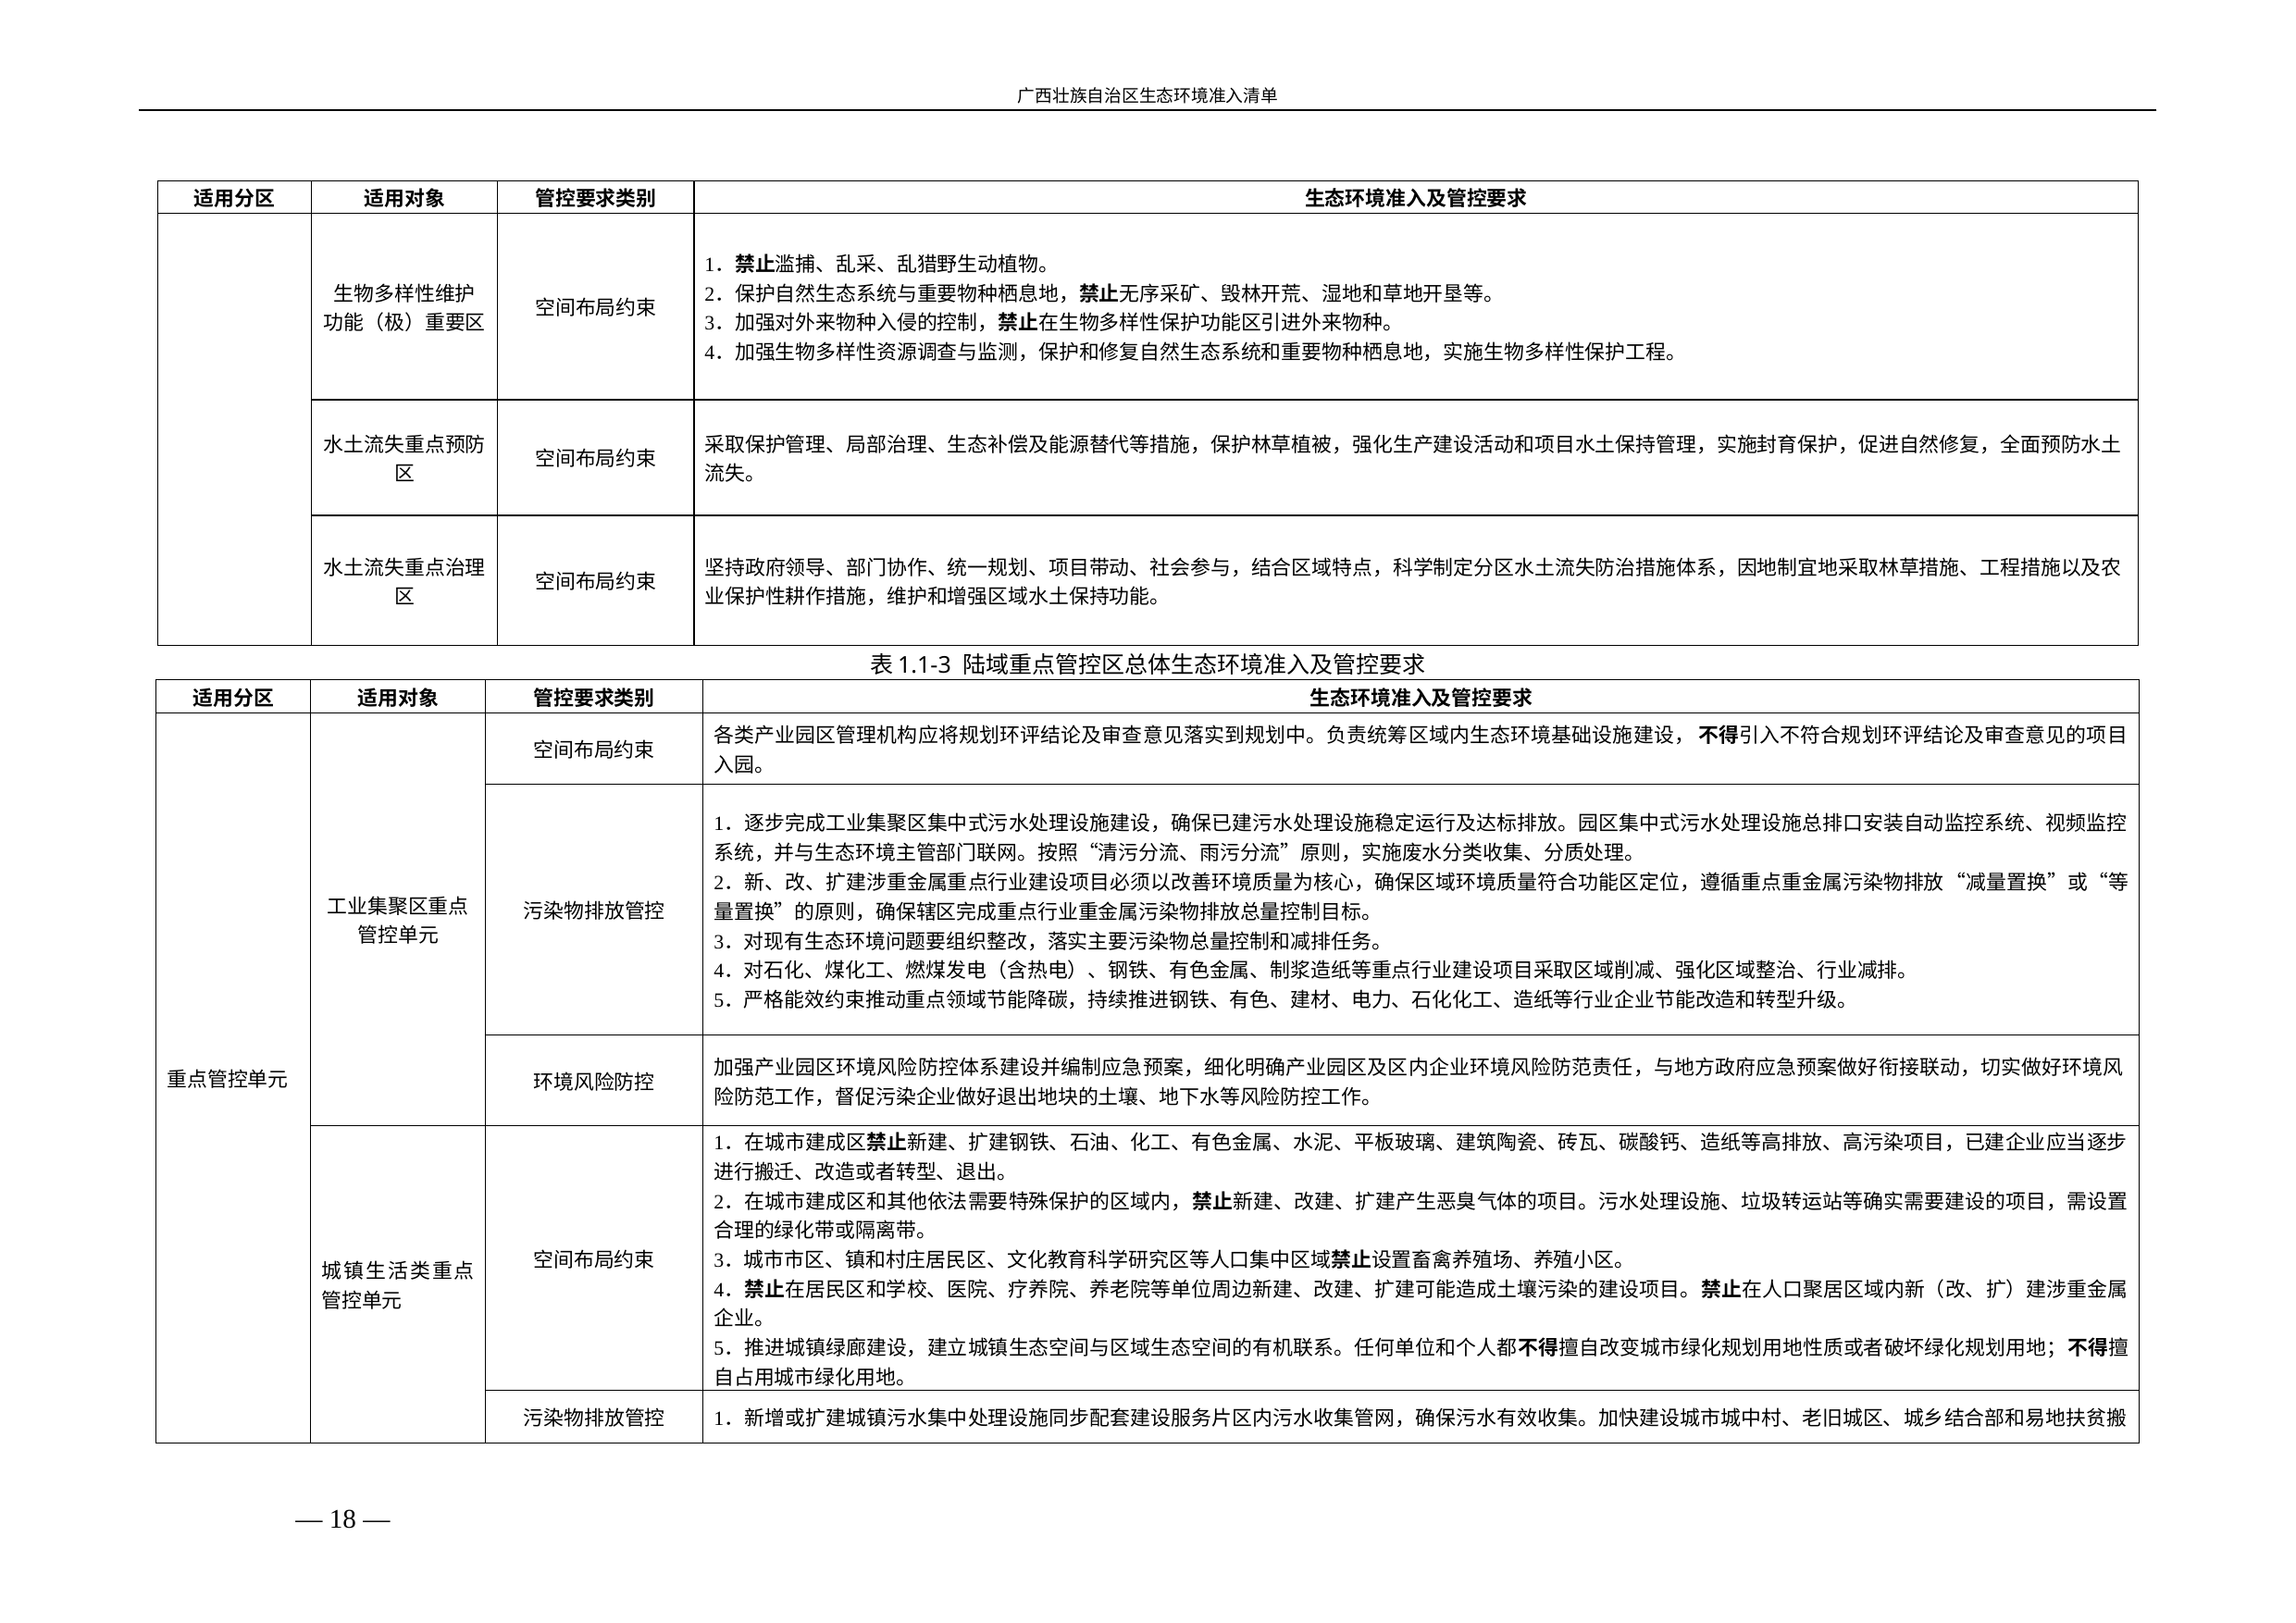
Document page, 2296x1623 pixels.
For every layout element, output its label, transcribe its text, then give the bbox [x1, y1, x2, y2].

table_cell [703, 1391, 2139, 1442]
table_header 适用对象 [311, 680, 485, 712]
table_cell 采取保护管理、局部治理、生态补偿及能源替代等措施，保护林草植被，强化生产建设活动和项目水土保持管理，实施封育保护，促进自然修复，全面预防水土流失。 [695, 401, 2138, 514]
table_cell 污染物排放管控 [486, 785, 702, 1035]
text 表1.1-3 陆域重点管控区总体生态环境准入及管控要求 [139, 646, 2156, 679]
table_cell 1．禁止滥捕、乱采、乱猎野生动植物。 2．保护自然生态系统与重要物种栖息地，禁止无序采矿、毁林开荒、湿地和草地开垦等。 3．加强对外来物种入侵的控制，禁止在生物多样性保护功能区引进外来物种。 4．加强生物多样性资源调查与监测，保护和修复自然生态系统和重要物种栖息地，实施生物多样性保护工程。 [695, 214, 2138, 399]
table_cell 空间布局约束 [498, 401, 693, 514]
table_cell 各类产业园区管理机构应将规划环评结论及审查意见落实到规划中。负责统筹区域内生态环境基础设施建设，不得引入不符合规划环评结论及审查意见的项目入园。 [703, 713, 2139, 784]
table_cell 空间布局约束 [486, 1126, 702, 1390]
table_cell 空间布局约束 [498, 214, 693, 399]
table_header 适用对象 [312, 181, 497, 213]
table_cell 空间布局约束 [498, 516, 693, 645]
table_cell 加强产业园区环境风险防控体系建设并编制应急预案，细化明确产业园区及区内企业环境风险防范责任，与地方政府应急预案做好衔接联动，切实做好环境风险防范工作，督促污染企业做好退出地块的土壤、地下水等风险防控工作。 [703, 1035, 2139, 1125]
table_header 生态环境准入及管控要求 [703, 680, 2139, 712]
table_cell 重点管控单元 [156, 713, 310, 1442]
table_header 适用分区 [156, 680, 310, 712]
table_header 适用分区 [158, 181, 311, 213]
table_cell 水土流失重点预防区 [312, 401, 497, 514]
table_cell 环境风险防控 [486, 1035, 702, 1125]
table_cell 生物多样性维护 功能（极）重要区 [312, 214, 497, 399]
table_cell 工业集聚区重点管控单元 [311, 713, 485, 1125]
table_header 生态环境准入及管控要求 [695, 181, 2138, 213]
table_header 管控要求类别 [486, 680, 702, 712]
table_cell 水土流失重点治理区 [312, 516, 497, 645]
table_header 管控要求类别 [498, 181, 693, 213]
table_cell 1．逐步完成工业集聚区集中式污水处理设施建设，确保已建污水处理设施稳定运行及达标排放。园区集中式污水处理设施总排口安装自动监控系统、视频监控系统，并与生态环境主管部门联网。按照“清污分流、雨污分流”原则，实施废水分类收集、分质处理。 2．新、改、扩建涉重金属重点行业建设项目必须以改善环境质量为核心，确保区域环境质量符合功能区定位，遵循重点重金属污染物排放“减量置换”或“等量置换”的原则，确保辖区完成重点行业重金属污染物排放总量控制目标。 3．对现有生态环境问题要组织整改，落实主要污染物总量控制和减排任务。 4．对石化、煤化工、燃煤发电（含热电）、钢铁、有色金属、制浆造纸等重点行业建设项目采取区域削减、强化区域整治、行业减排。 5．严格能效约束推动重点领域节能降碳，持续推进钢铁、有色、建材、电力、石化化工、造纸等行业企业节能改造和转型升级。 [703, 785, 2139, 1035]
table_cell 污染物排放管控 [486, 1391, 702, 1442]
table_cell 1．在城市建成区禁止新建、扩建钢铁、石油、化工、有色金属、水泥、平板玻璃、建筑陶瓷、砖瓦、碳酸钙、造纸等高排放、高污染项目，已建企业应当逐步进行搬迁、改造或者转型、退出。 2．在城市建成区和其他依法需要特殊保护的区域内，禁止新建、改建、扩建产生恶臭气体的项目。污水处理设施、垃圾转运站等确实需要建设的项目，需设置合理的绿化带或隔离带。 3．城市市区、镇和村庄居民区、文化教育科学研究区等人口集中区域禁止设置畜禽养殖场、养殖小区。 4．禁止在居民区和学校、医院、疗养院、养老院等单位周边新建、改建、扩建可能造成土壤污染的建设项目。禁止在人口聚居区域内新（改、扩）建涉重金属企业。 5．推进城镇绿廊建设，建立城镇生态空间与区域生态空间的有机联系。任何单位和个人都不得擅自改变城市绿化规划用地性质或者破坏绿化规划用地；不得擅自占用城市绿化用地。 [703, 1126, 2139, 1390]
table_cell 城镇生活类重点管控单元 [311, 1126, 485, 1442]
table_cell 坚持政府领导、部门协作、统一规划、项目带动、社会参与，结合区域特点，科学制定分区水土流失防治措施体系，因地制宜地采取林草措施、工程措施以及农业保护性耕作措施，维护和增强区域水土保持功能。 [695, 516, 2138, 645]
table_cell 空间布局约束 [486, 713, 702, 784]
